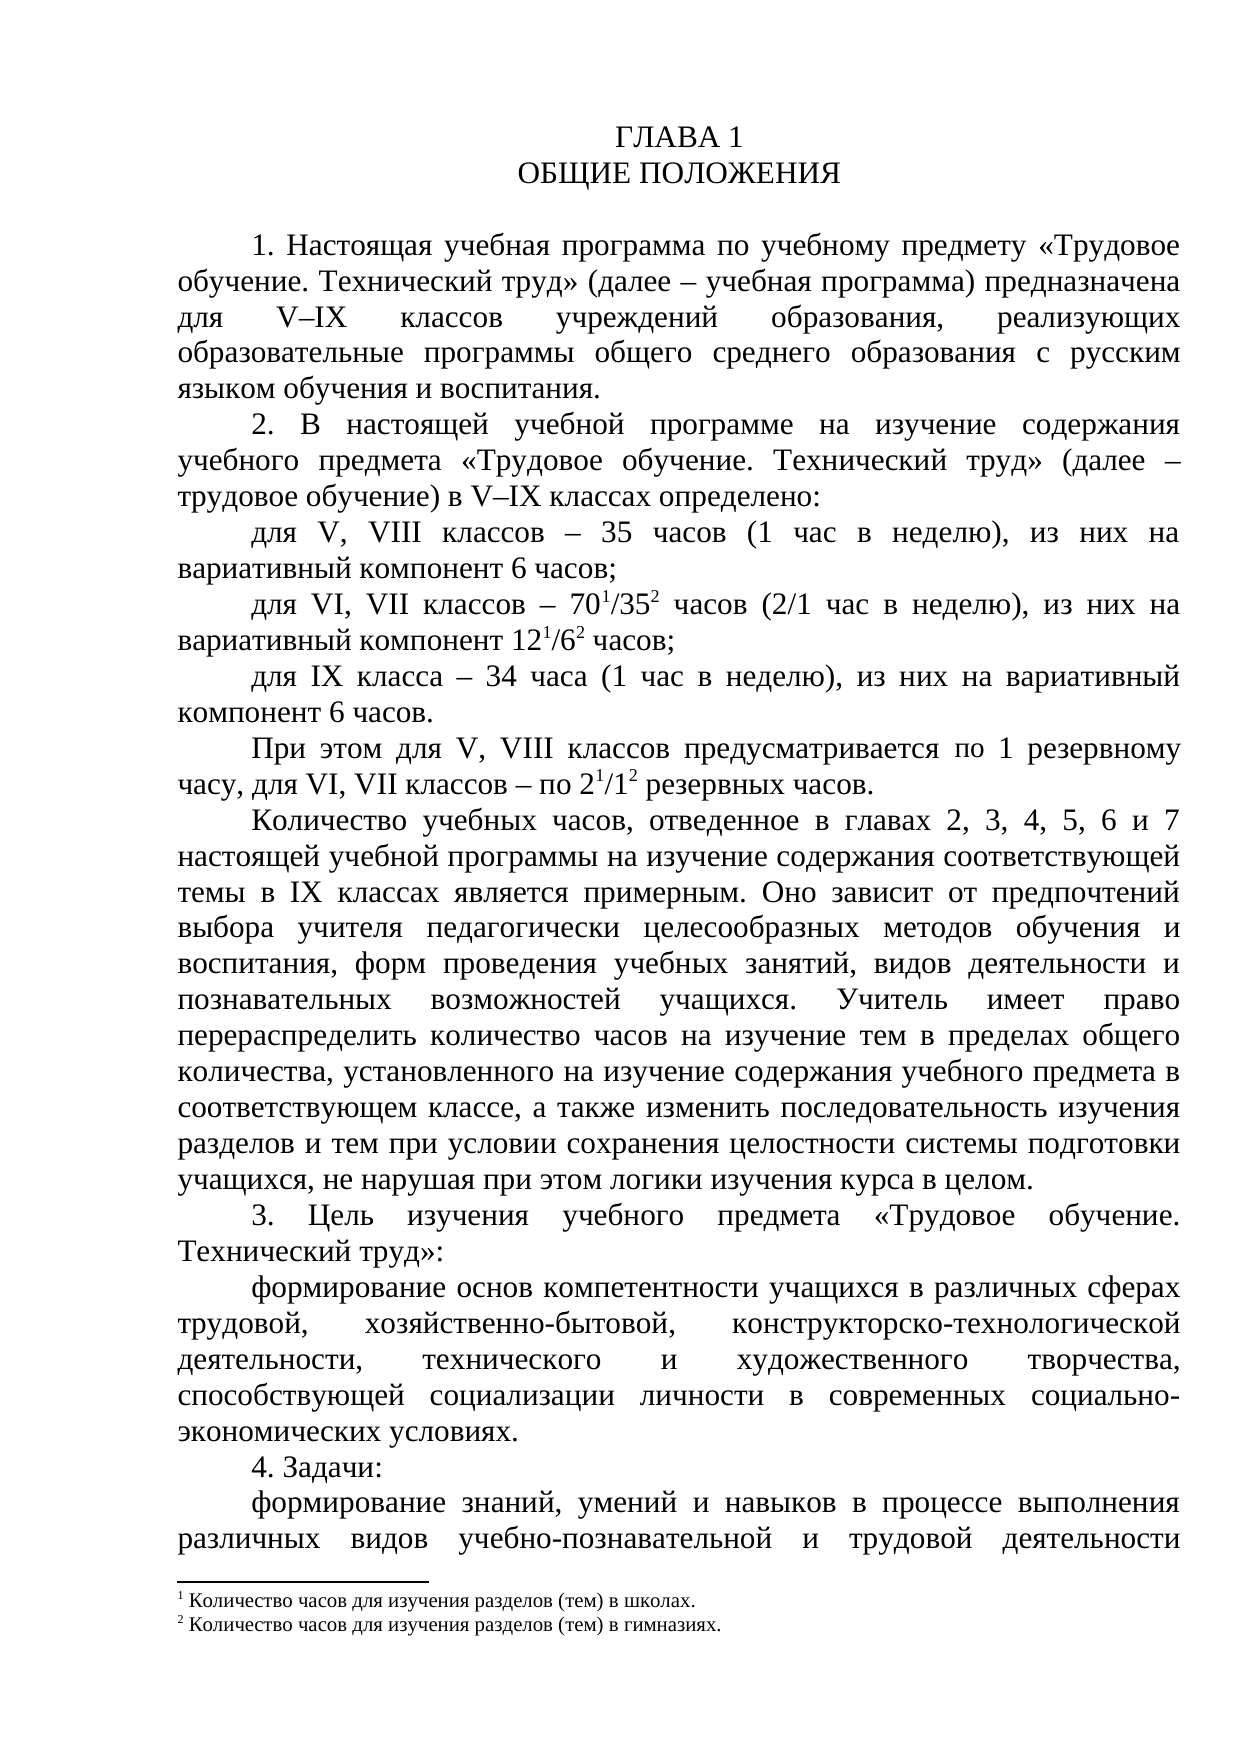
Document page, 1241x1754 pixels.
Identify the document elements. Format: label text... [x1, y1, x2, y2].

text 4. Задачи: [177, 1448, 1181, 1484]
text Количество учебных часов, отведенное в главах 2, 3, 4, 5, 6 и 7 настоящей учебной программы на изучение содержания соответствующей темы в IX классах является примерным. Оно зависит от предпочтений выбора учителя педагогически целесообразных методов обучения и воспитания, форм проведения учебных занятий, видов деятельности и познавательных возможностей учащихся. Учитель имеет право перераспределить количество часов на изучение тем в пределах общего количества, установленного на изучение содержания учебного предмета в соответствующем классе, а также изменить последовательность изучения разделов и тем при условии сохранения целостности системы подготовки учащихся, не нарушая при этом логики изучения курса в целом. [177, 801, 1181, 1196]
text оБЩИЕ пОЛОЖЕНиЯ [177, 154, 1181, 190]
text формирование основ компетентности учащихся в различных сферах трудовой, хозяйственно-бытовой, конструкторско-технологической деятельности, технического и художественного творчества, способствующей социализации личности в современных социально-экономических условиях. [177, 1268, 1181, 1448]
text 2. В настоящей учебной программе на изучение содержания учебного предмета «Трудовое обучение. Технический труд» (далее – трудовое обучение) в V–IX классах определено: [177, 406, 1181, 513]
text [177, 1484, 1181, 1556]
text 3. Цель изучения учебного предмета «Трудовое обучение. Технический труд»: [177, 1196, 1181, 1268]
text При этом для V, VIII классов предусматривается по 1 резервному часу, для VI, VII классов – по 21/12 резервных часов. [177, 729, 1181, 801]
text 1. Настоящая учебная программа по учебному предмету «Трудовое обучение. Технический труд» (далее – учебная программа) предназначена для V–IX классов учреждений образования, реализующих образовательные программы общего среднего образования с русским языком обучения и воспитания. [177, 226, 1181, 406]
text ГЛАВА 1 [177, 118, 1181, 154]
text для VI, VII классов – 70/35 часов (2/1 час в неделю), из них на вариативный компонент 121/62 часов; [177, 585, 1181, 657]
text для IХ класса – 34 часа (1 час в неделю), из них на вариативный компонент 6 часов. [177, 657, 1181, 729]
text для V, VIII классов – 35 часов (1 час в неделю), из них на вариативный компонент 6 часов; [177, 513, 1181, 585]
